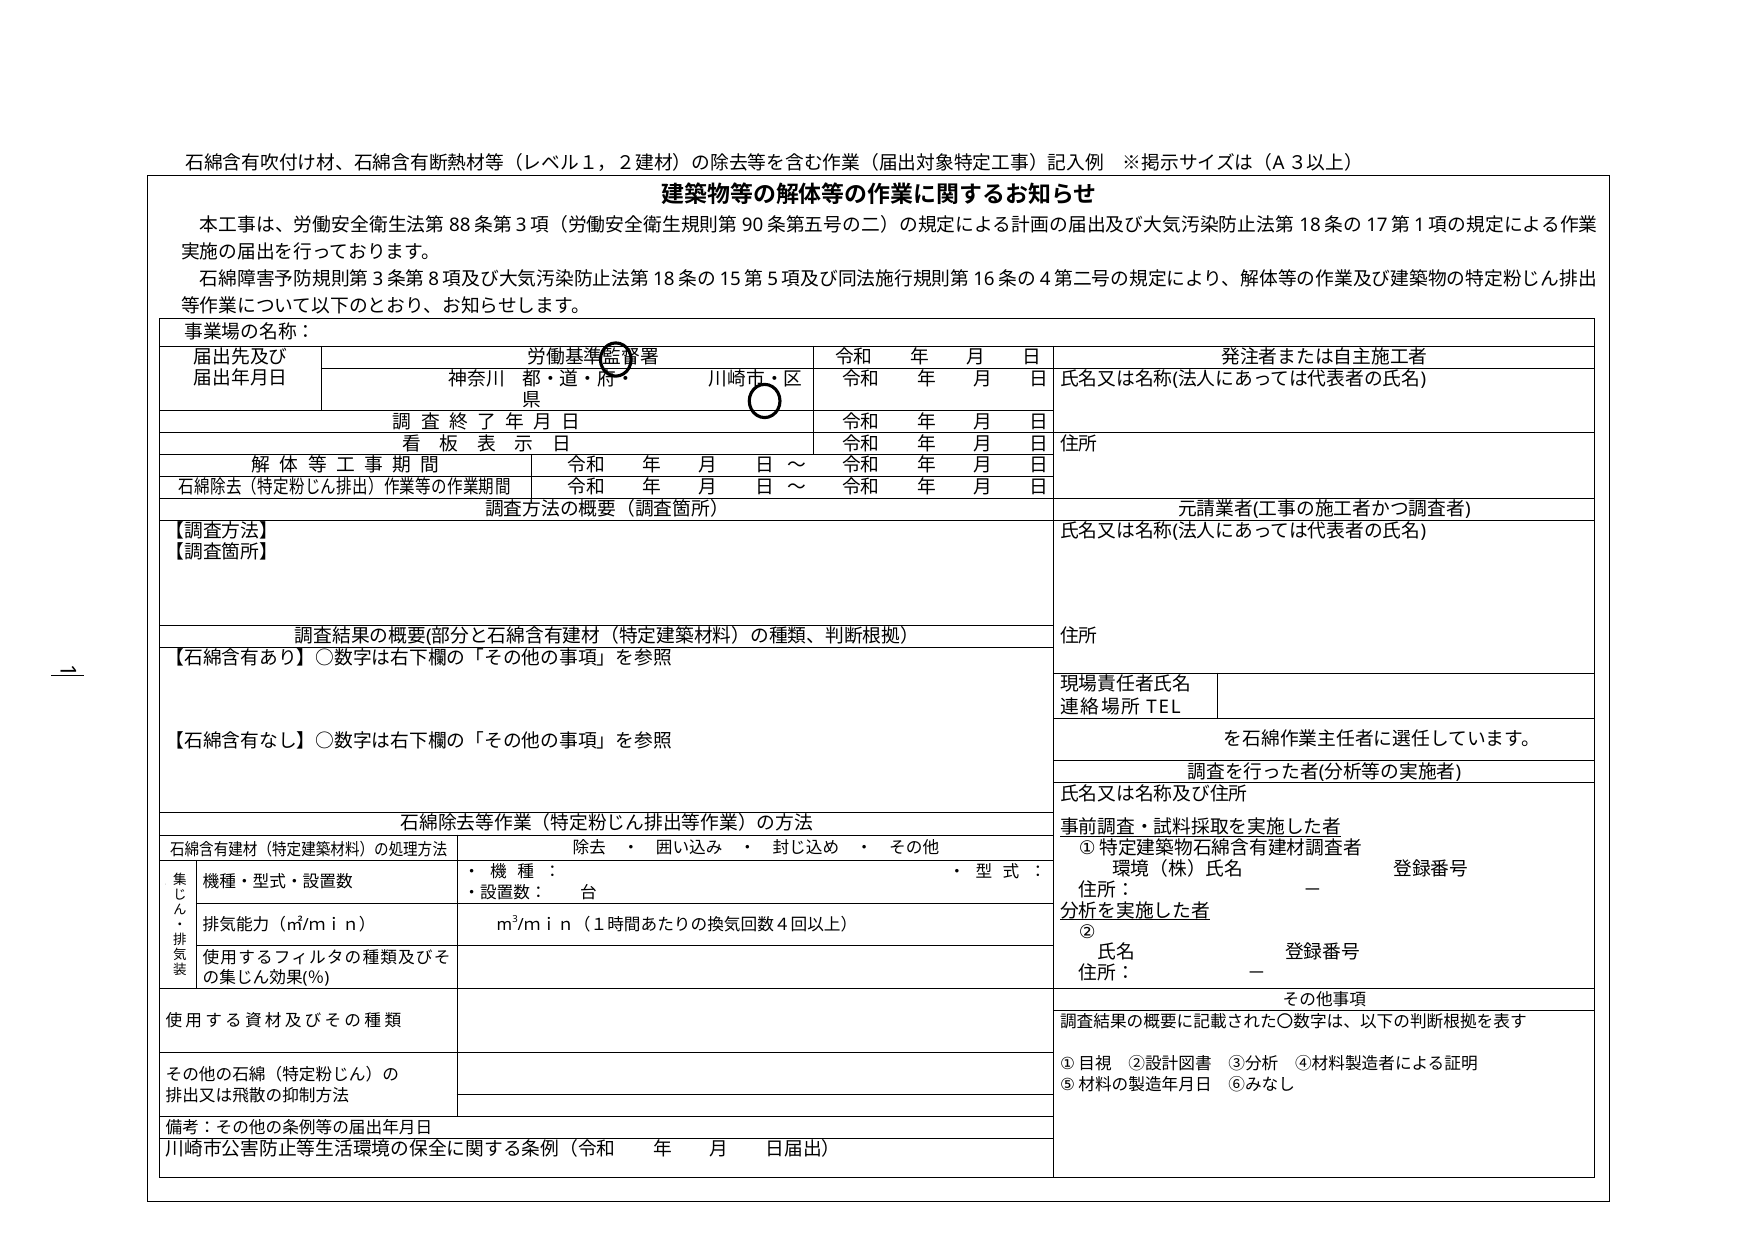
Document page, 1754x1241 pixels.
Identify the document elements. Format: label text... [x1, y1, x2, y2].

table_header 建築物等の解体等の作業に関するお知らせ 本工事は、労働安全衛生法第88条第3項（労働安全衛生規則第90条第五号の二）の規定による計画の届出及び大気汚染防止法第18条の17第1項の規定による作業実施の届出を行っております。 石綿障害予防規則第3条第8項及び大気汚染防止法第18条の15第5項及び同法施行規則第16条の4第二号の規定により、解体等の作業及び建築物の特定粉じん排出等作業について以下のとおり、お知らせします。 [148, 176, 1609, 1201]
text 石綿含有吹付け材、石綿含有断熱材等（レベル１，２建材）の除去等を含む作業（届出対象特定工事）記入例 ※掲示サイズは（A３以上） [148, 148, 1606, 175]
